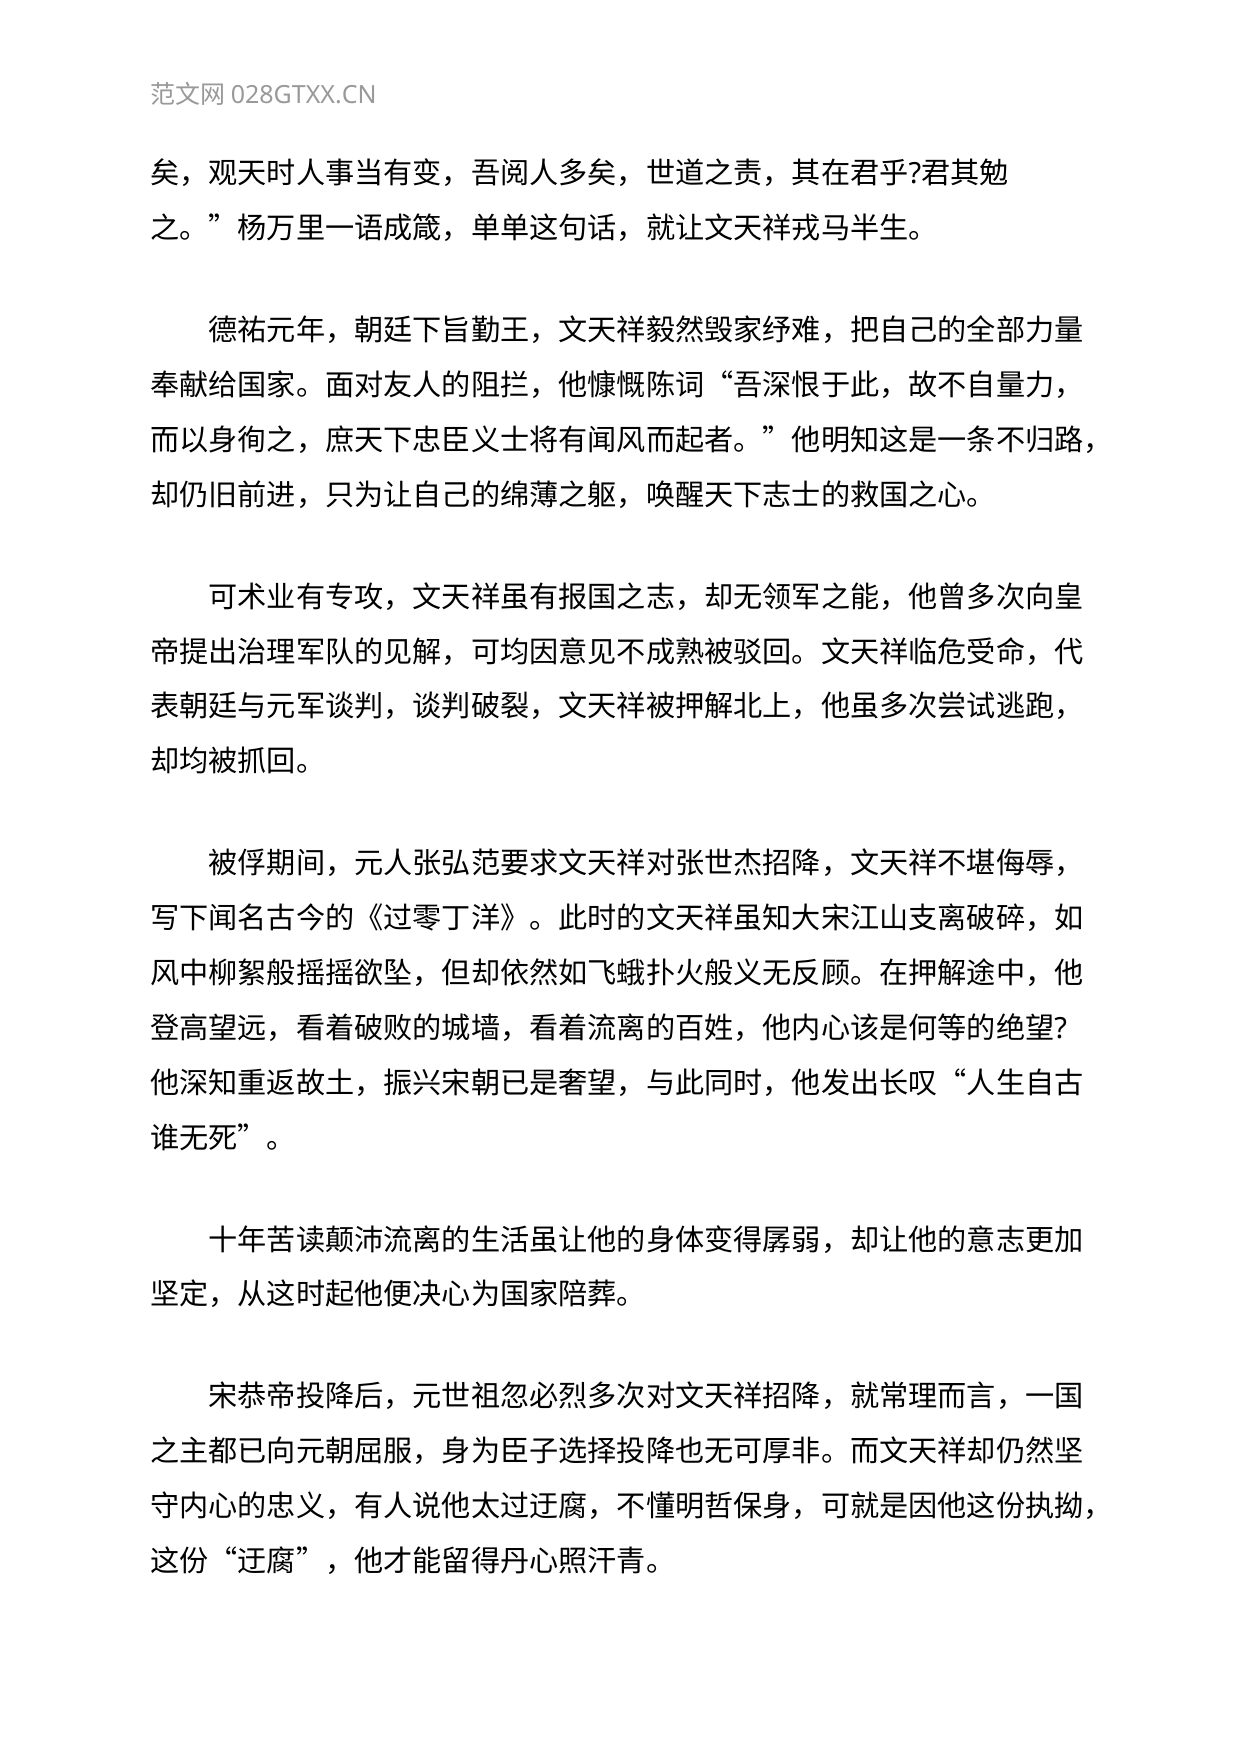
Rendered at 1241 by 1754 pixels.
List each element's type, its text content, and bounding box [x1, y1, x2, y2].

text 宋恭帝投降后，元世祖忽必烈多次对文天祥招降，就常理而言，一国之主都已向元朝屈服，身为臣子选择投降也无可厚非。而文天祥却仍然坚守内心的忠义，有人说他太过迂腐，不懂明哲保身，可就是因他这份执拗，这份“迂腐”，他才能留得丹心照汗青。 [150, 1373, 1090, 1580]
text 德祐元年，朝廷下旨勤王，文天祥毅然毁家纾难，把自己的全部力量奉献给国家。面对友人的阻拦，他慷慨陈词“吾深恨于此，故不自量力，而以身徇之，庶天下忠臣义士将有闻风而起者。”他明知这是一条不归路，却仍旧前进，只为让自己的绵薄之躯，唤醒天下志士的救国之心。 [150, 307, 1090, 514]
text 可术业有专攻，文天祥虽有报国之志，却无领军之能，他曾多次向皇帝提出治理军队的见解，可均因意见不成熟被驳回。文天祥临危受命，代表朝廷与元军谈判，谈判破裂，文天祥被押解北上，他虽多次尝试逃跑，却均被抓回。 [150, 573, 1090, 780]
text 十年苦读颠沛流离的生活虽让他的身体变得孱弱，却让他的意志更加坚定，从这时起他便决心为国家陪葬。 [150, 1216, 1090, 1313]
text 被俘期间，元人张弘范要求文天祥对张世杰招降，文天祥不堪侮辱，写下闻名古今的《过零丁洋》。此时的文天祥虽知大宋江山支离破碎，如风中柳絮般摇摇欲坠，但却依然如飞蛾扑火般义无反顾。在押解途中，他登高望远，看着破败的城墙，看着流离的百姓，他内心该是何等的绝望?他深知重返故土，振兴宋朝已是奢望，与此同时，他发出长叹“人生自古谁无死”。 [150, 840, 1090, 1157]
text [150, 150, 1090, 247]
